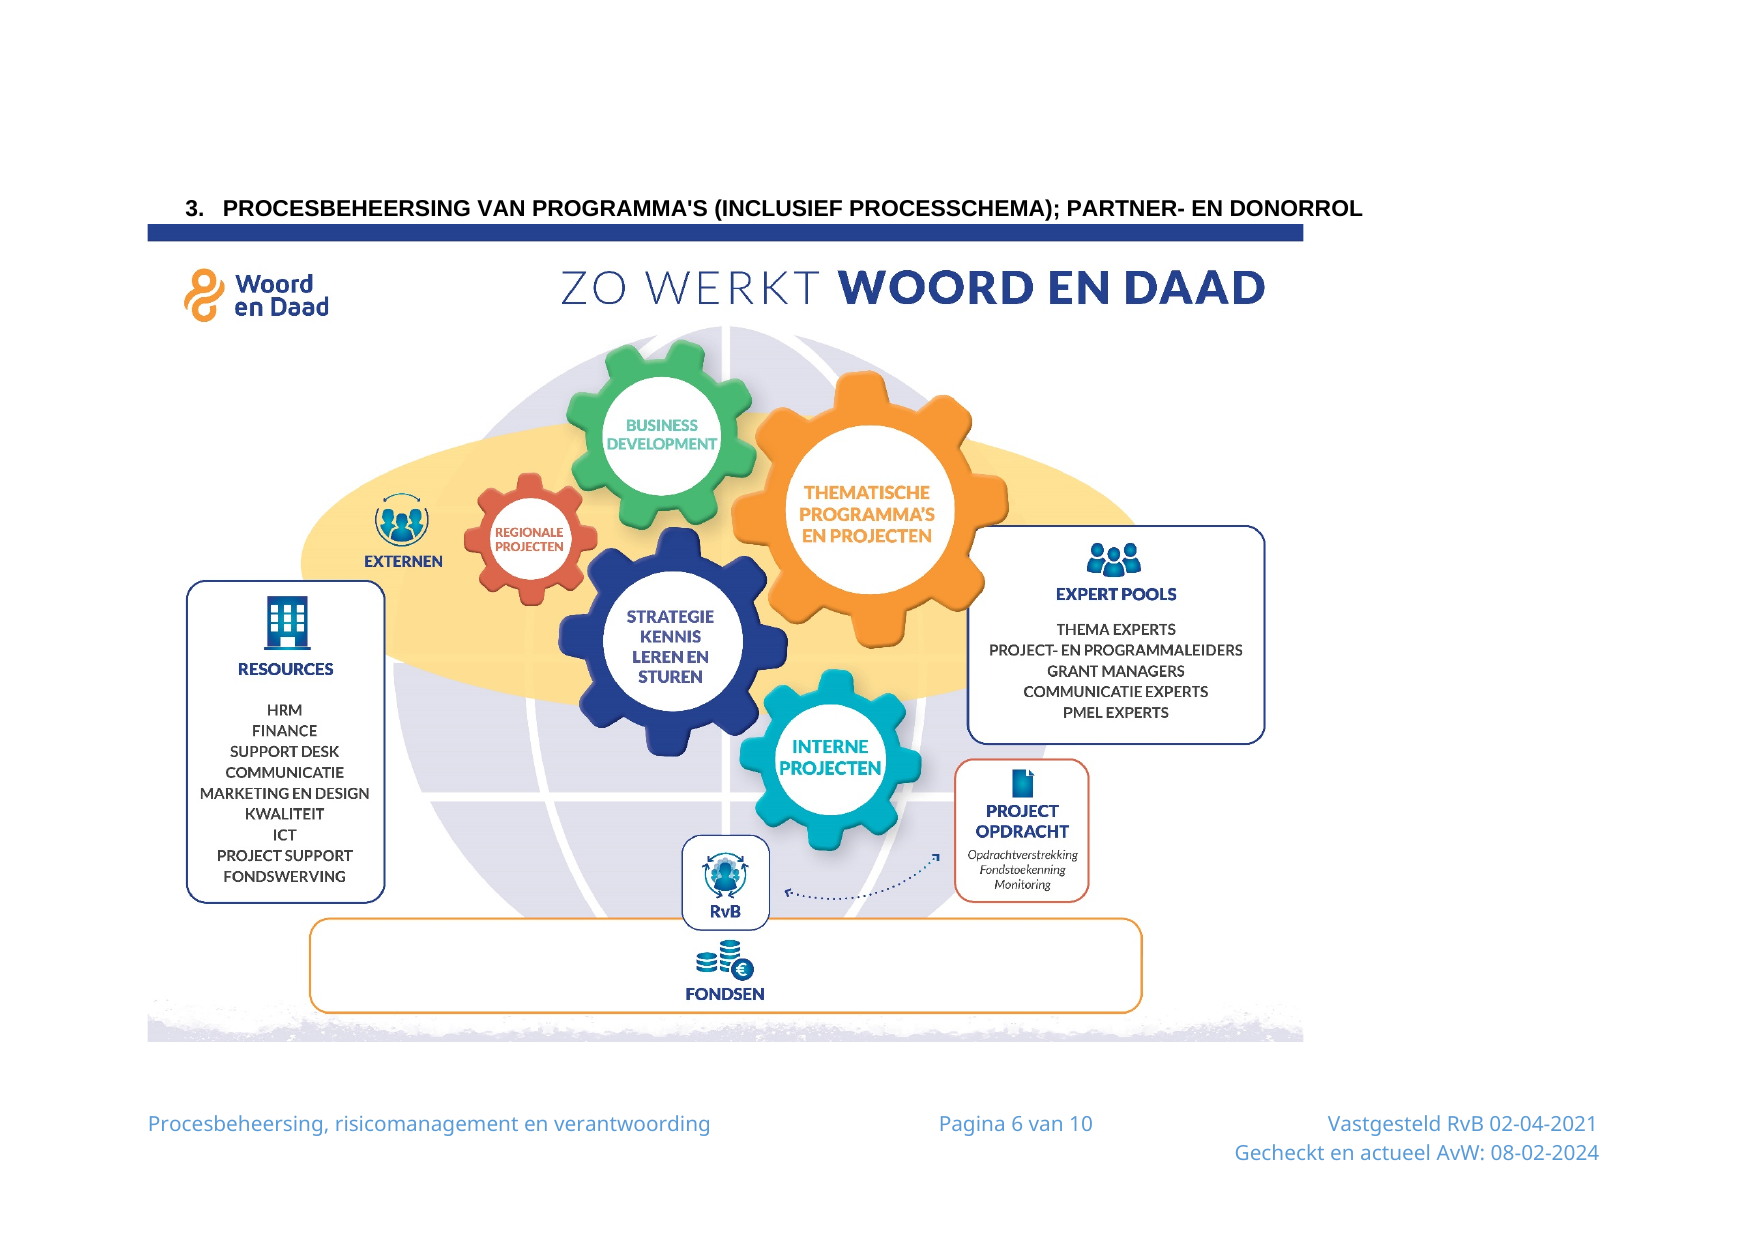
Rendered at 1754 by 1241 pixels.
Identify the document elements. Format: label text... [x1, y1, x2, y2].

list Procesbeheersing van programma's (inclusief processchema); partner- en donorrol [185, 194, 1606, 221]
picture [147, 224, 1304, 1042]
